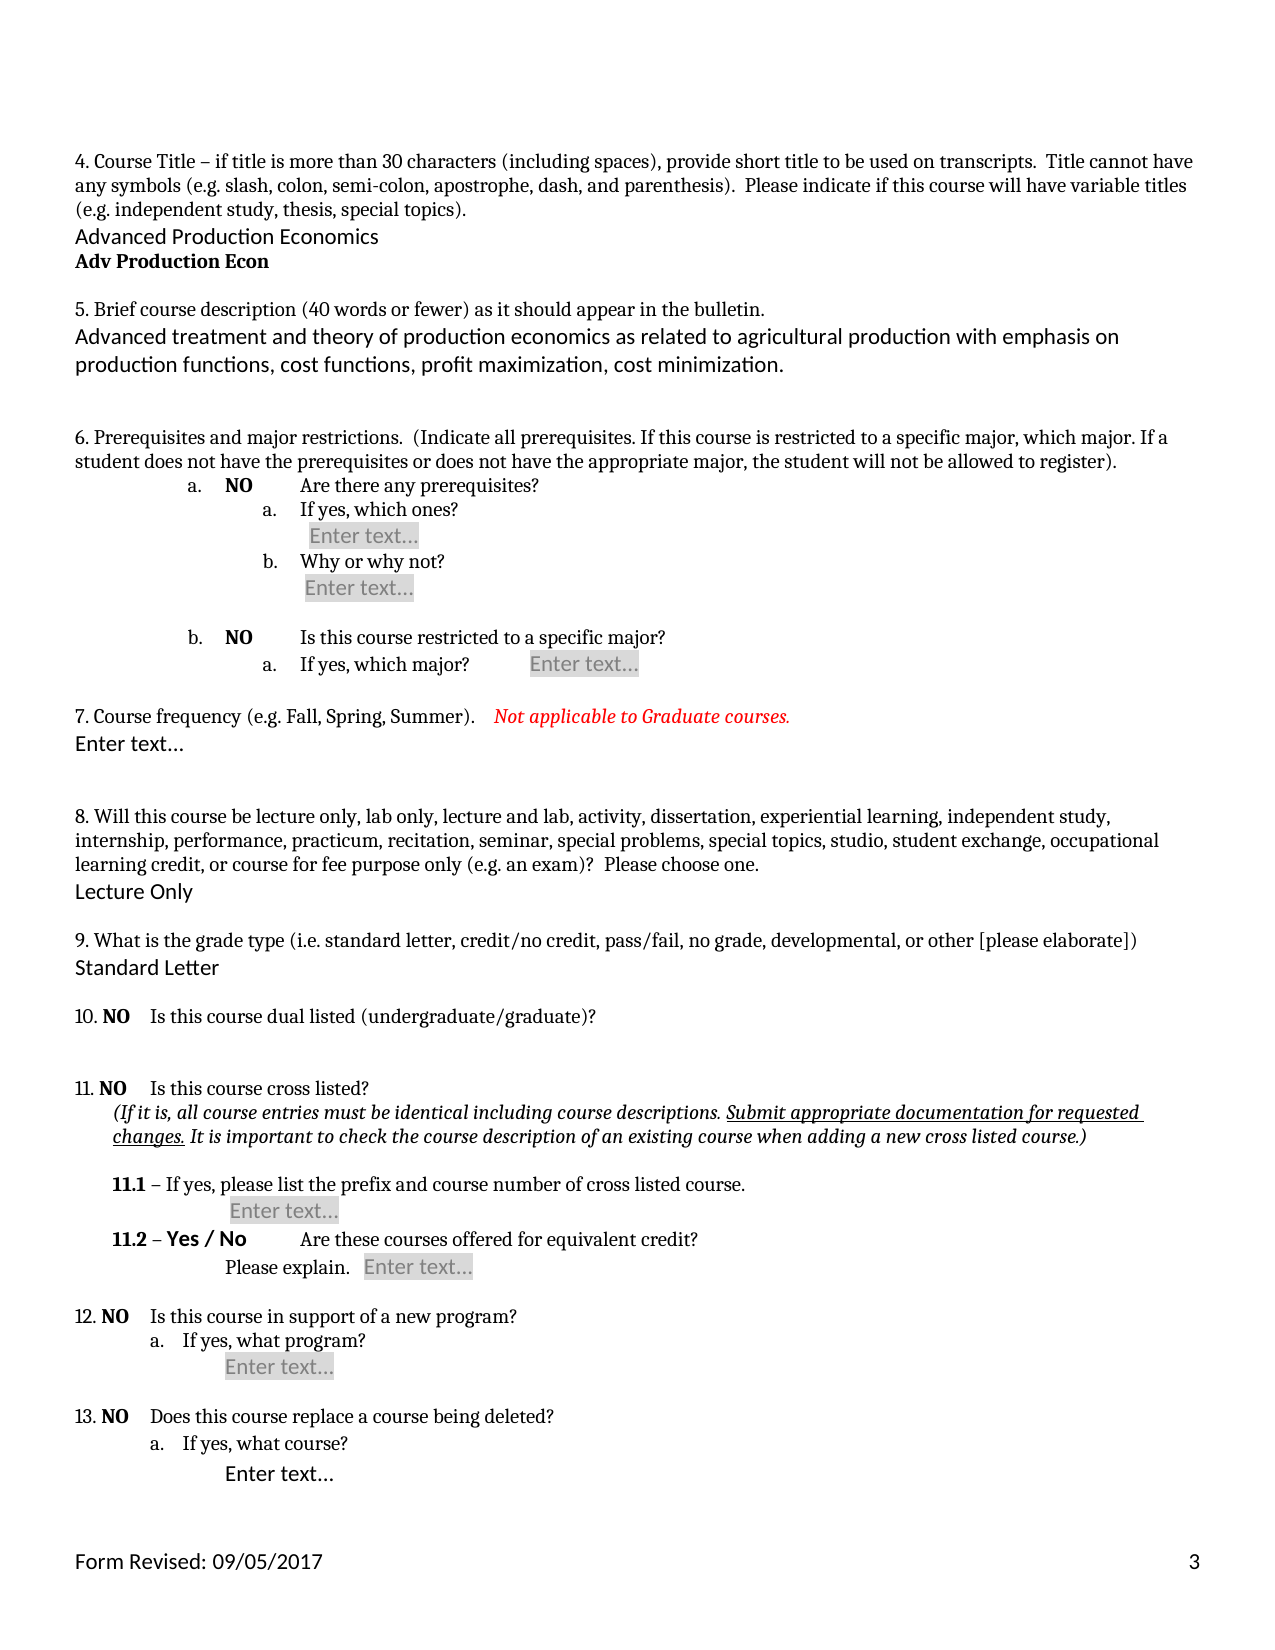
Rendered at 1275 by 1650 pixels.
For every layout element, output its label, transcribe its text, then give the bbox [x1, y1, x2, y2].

list If yes, which major? [262, 649, 1200, 677]
text 9. What is the grade type (i.e. standard letter, credit/no credit, pass/fail, no grade, developmental, or other [please elaborate]) [75, 929, 1200, 953]
text (If it is, all course entries must be identical including course descriptions. Submit appropriate documentation for requested changes. It is important to check the course description of an existing course when adding a new cross listed course.) [112, 1101, 1200, 1148]
text a. If yes, what program? [150, 1328, 1200, 1352]
list Are there any prerequisites? [187, 474, 1200, 498]
text 6. Prerequisites and major restrictions. (Indicate all prerequisites. If this course is restricted to a specific major, which major. If a student does not have the prerequisites or does not have the appropriate major, the student will not be allowed to register). [75, 426, 1200, 474]
text 11. Is this course cross listed? [75, 1077, 1200, 1101]
text 11.2 – Are these courses offered for equivalent credit? [112, 1224, 1200, 1252]
text 7. Course frequency (e.g. Fall, Spring, Summer). Not applicable to Graduate courses. [75, 705, 1200, 729]
list If yes, which ones? [262, 498, 1200, 522]
text 12. Is this course in support of a new program? [75, 1304, 1200, 1328]
text 4. Course Title – if title is more than 30 characters (including spaces), provide short title to be used on transcripts. Title cannot have any symbols (e.g. slash, colon, semi-colon, apostrophe, dash, and parenthesis). Please indicate if this course will have variable titles (e.g. independent study, thesis, special topics). [75, 150, 1200, 222]
text 8. Will this course be lecture only, lab only, lecture and lab, activity, dissertation, experiential learning, independent study, internship, performance, practicum, recitation, seminar, special problems, special topics, studio, student exchange, occupational learning credit, or course for fee purpose only (e.g. an exam)? Please choose one. [75, 805, 1200, 877]
text 10. Is this course dual listed (undergraduate/graduate)? [75, 1005, 1200, 1029]
text 5. Brief course description (40 words or fewer) as it should appear in the bulletin. [75, 298, 1200, 322]
text 11.1 – If yes, please list the prefix and course number of cross listed course. [112, 1172, 1200, 1196]
list Please explain. [225, 1252, 1200, 1280]
text 13. Does this course replace a course being deleted? [75, 1404, 1200, 1428]
list Is this course restricted to a specific major? [187, 626, 1200, 649]
list Why or why not? [262, 549, 1200, 573]
text a. If yes, what course? [150, 1432, 1200, 1456]
